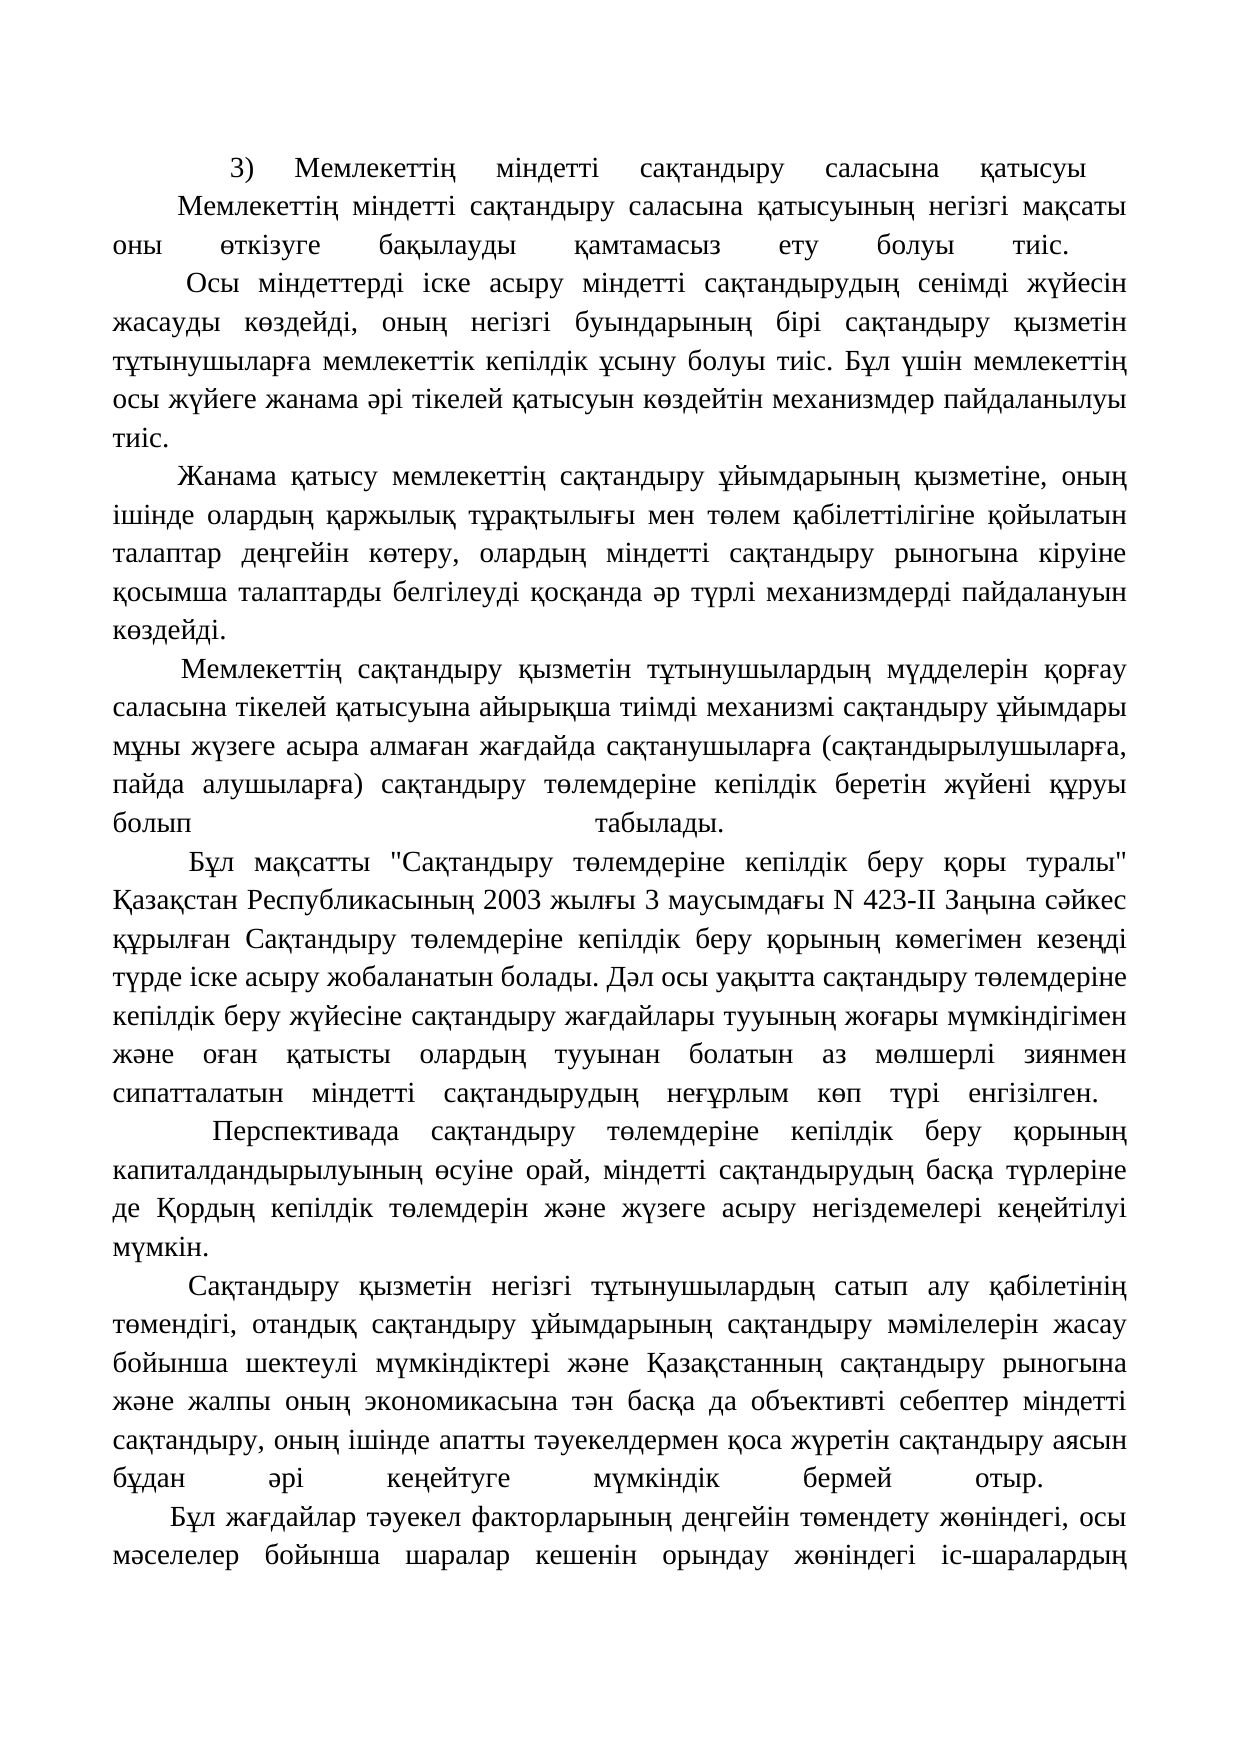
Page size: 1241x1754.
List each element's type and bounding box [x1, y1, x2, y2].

text [112, 150, 1128, 1571]
